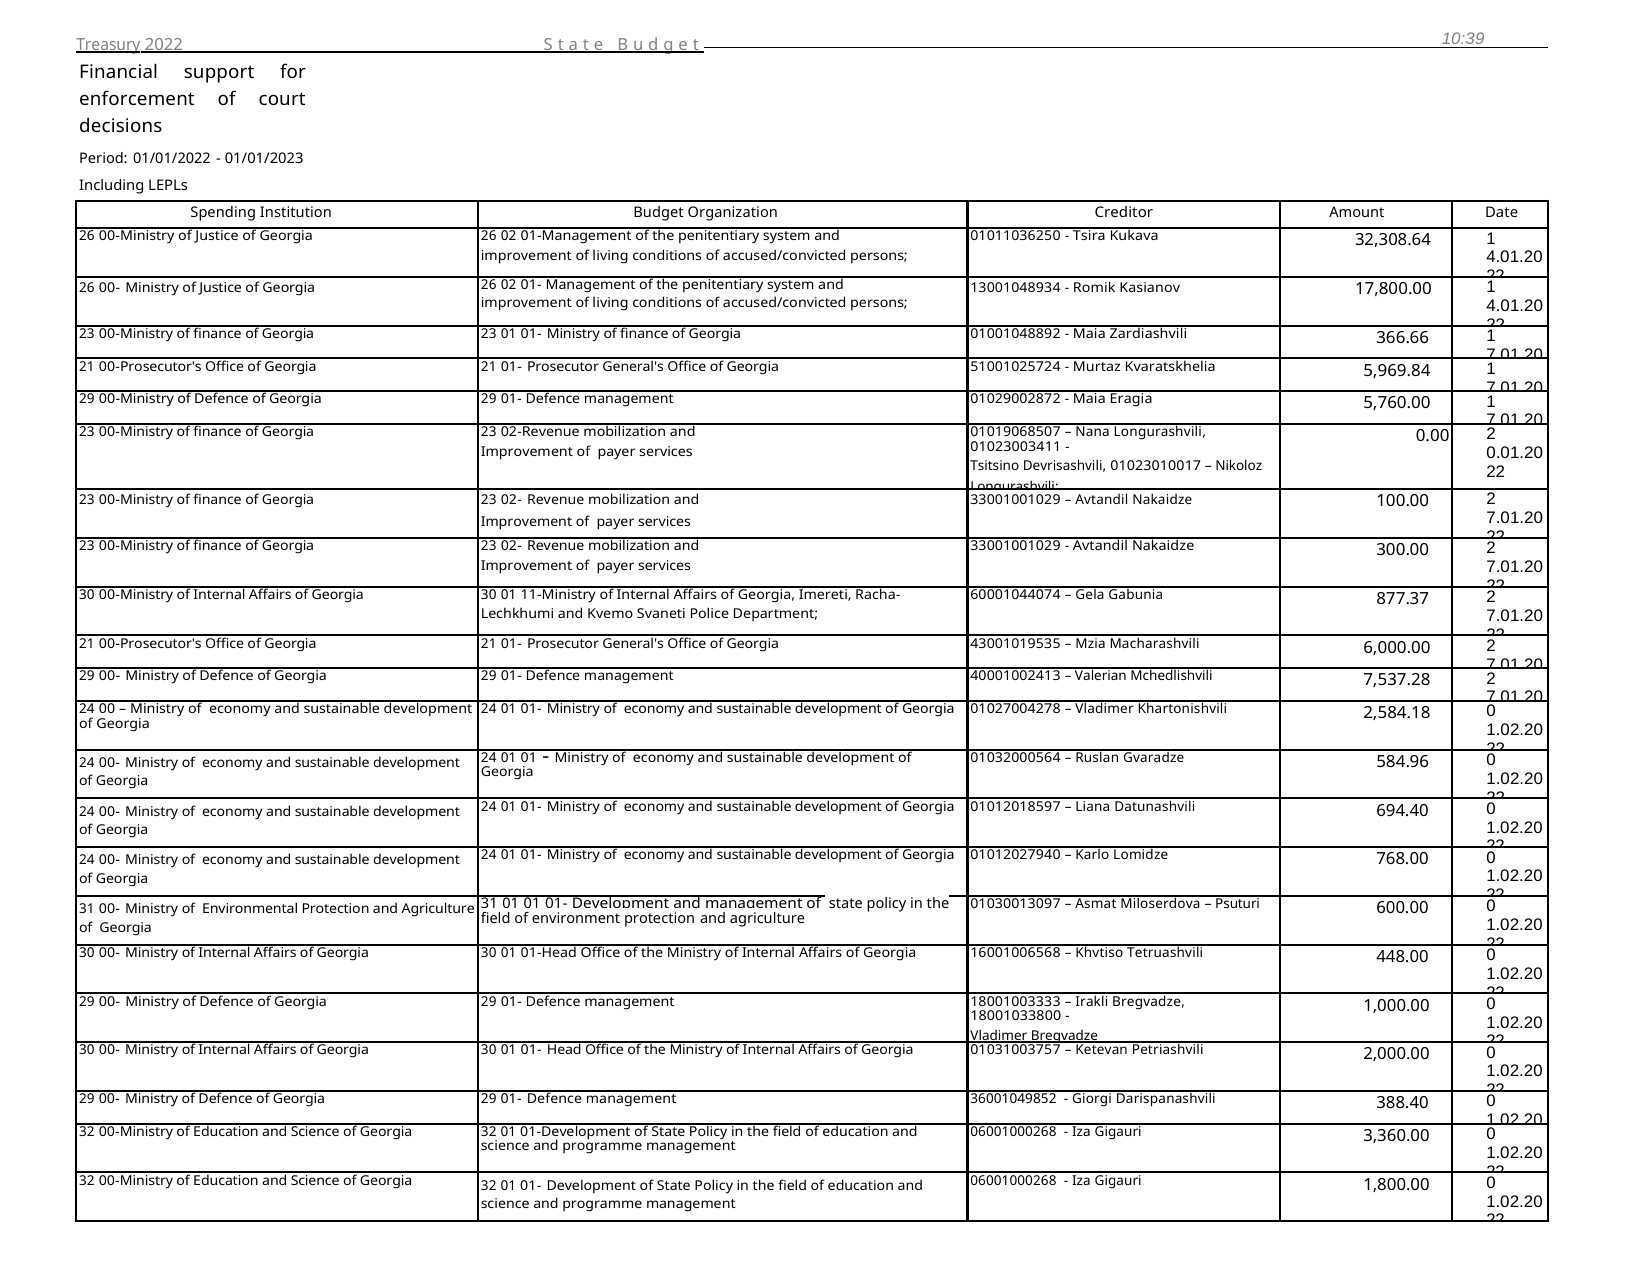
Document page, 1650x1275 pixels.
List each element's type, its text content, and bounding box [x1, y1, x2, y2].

table_cell 51001025724 - Murtaz Kvaratskhelia [969, 359, 1279, 390]
table_cell 23 02- Revenue mobilization and Improvement of payer services [479, 539, 966, 586]
table_cell 26 02 01- Management of the penitentiary system and improvement of living conditions of accused/convicted persons; [479, 278, 966, 324]
table_cell 14.01.2022 [1453, 278, 1547, 324]
table_cell 01.02.2022 [1453, 751, 1547, 797]
table_cell 1,800.00 [1281, 1173, 1451, 1220]
table_cell 21 01- Prosecutor General's Office of Georgia [479, 636, 966, 667]
table_cell 24 00- Ministry of economy and sustainable development of Georgia [77, 848, 477, 895]
table_cell 17,800.00 [1281, 278, 1451, 324]
text Treasury 2022 State Budget 10:39 [76, 28, 1560, 55]
table_cell 14.01.2022 [1453, 229, 1547, 276]
table_cell 600.00 [1281, 897, 1451, 943]
table_cell 01.02.2022 [1453, 1173, 1547, 1220]
table_cell 32,308.64 [1281, 229, 1451, 276]
table_cell 32 00-Ministry of Education and Science of Georgia [77, 1125, 477, 1171]
table_cell 29 01- Defence management [479, 1092, 966, 1122]
table_cell 21 01- Prosecutor General's Office of Georgia [479, 359, 966, 390]
table_cell 768.00 [1281, 848, 1451, 895]
table_cell 23 02-Revenue mobilization and Improvement of payer services [479, 425, 966, 488]
table_cell 01031003757 – Ketevan Petriashvili [969, 1043, 1279, 1090]
table_cell 33001001029 - Avtandil Nakaidze [969, 539, 1279, 586]
table_cell 01012027940 – Karlo Lomidze [969, 848, 1279, 895]
table_cell 30 01 01-Head Office of the Ministry of Internal Affairs of Georgia [479, 946, 966, 992]
table_cell 33001001029 – Avtandil Nakaidze [969, 490, 1279, 537]
table_cell 24 00- Ministry of economy and sustainable development of Georgia [77, 751, 477, 797]
table_cell 1,000.00 [1281, 994, 1451, 1041]
table_cell 5,969.84 [1281, 359, 1451, 390]
table_cell 32 00-Ministry of Education and Science of Georgia [77, 1173, 477, 1220]
table_cell 23 00-Ministry of finance of Georgia [77, 539, 477, 586]
table_cell 30 01 01- Head Office of the Ministry of Internal Affairs of Georgia [479, 1043, 966, 1090]
table_cell 29 00- Ministry of Defence of Georgia [77, 1092, 477, 1122]
table_cell 18001003333 – Irakli Bregvadze, 18001033800 - Vladimer Bregvadze [969, 994, 1279, 1041]
table_cell 01027004278 – Vladimer Khartonishvili [969, 702, 1279, 748]
table_cell 2,000.00 [1281, 1043, 1451, 1090]
table_cell 17.01.2022 [1453, 359, 1547, 390]
table_cell 26 00- Ministry of Justice of Georgia [77, 278, 477, 324]
table_cell 584.96 [1281, 751, 1451, 797]
table_cell 01.02.2022 [1453, 1043, 1547, 1090]
table_cell 24 00- Ministry of economy and sustainable development of Georgia [77, 799, 477, 846]
table_cell 24 01 01- Ministry of economy and sustainable development of Georgia [479, 848, 966, 895]
table_header Creditor [969, 202, 1279, 227]
table_cell 01.02.2022 [1453, 946, 1547, 992]
table_cell 01.02.2022 [1453, 702, 1547, 748]
table_cell 877.37 [1281, 588, 1451, 634]
table_cell 01029002872 - Maia Eragia [969, 392, 1279, 423]
table_cell 24 01 01- Ministry of economy and sustainable development of Georgia [479, 799, 966, 846]
table_cell 06001000268 - Iza Gigauri [969, 1173, 1279, 1220]
table_cell 300.00 [1281, 539, 1451, 586]
table_cell 29 01- Defence management [479, 994, 966, 1041]
table_cell 01.02.2022 [1453, 994, 1547, 1041]
table_cell 26 00-Ministry of Justice of Georgia [77, 229, 477, 276]
table_cell 7,537.28 [1281, 669, 1451, 700]
table_cell 27.01.2022 [1453, 669, 1547, 700]
table_cell 3,360.00 [1281, 1125, 1451, 1171]
table_cell 60001044074 – Gela Gabunia [969, 588, 1279, 634]
table_cell 30 00- Ministry of Internal Affairs of Georgia [77, 1043, 477, 1090]
table_cell 366.66 [1281, 327, 1451, 357]
table_cell 01.02.2022 [1453, 1092, 1547, 1122]
table_cell 01.02.2022 [1453, 1125, 1547, 1171]
table_cell 27.01.2022 [1453, 588, 1547, 634]
table_cell 24 01 01- Ministry of economy and sustainable development of Georgia [479, 702, 966, 748]
table_cell 01.02.2022 [1453, 799, 1547, 846]
table_cell 16001006568 – Khvtiso Tetruashvili [969, 946, 1279, 992]
table_cell 5,760.00 [1281, 392, 1451, 423]
table_cell 29 00- Ministry of Defence of Georgia [77, 994, 477, 1041]
table_cell 6,000.00 [1281, 636, 1451, 667]
table_header Budget Organization [479, 202, 966, 227]
table_cell 2,584.18 [1281, 702, 1451, 748]
table_cell 29 00- Ministry of Defence of Georgia [77, 669, 477, 700]
table_cell 23 00-Ministry of finance of Georgia [77, 425, 477, 488]
table_cell 23 02- Revenue mobilization and Improvement of payer services [479, 490, 966, 537]
table_cell 27.01.2022 [1453, 490, 1547, 537]
table_cell 01012018597 – Liana Datunashvili [969, 799, 1279, 846]
table_cell 100.00 [1281, 490, 1451, 537]
table_header Spending Institution [77, 202, 477, 227]
table_cell 17.01.2022 [1453, 327, 1547, 357]
table_cell 29 01- Defence management [479, 669, 966, 700]
table_cell 448.00 [1281, 946, 1451, 992]
table_header Amount [1281, 202, 1451, 227]
table_cell 17.01.2022 [1453, 392, 1547, 423]
table_cell 01.02.2022 [1453, 848, 1547, 895]
table_cell 23 00-Ministry of finance of Georgia [77, 490, 477, 537]
table_cell 26 02 01-Management of the penitentiary system and improvement of living conditions of accused/convicted persons; [479, 229, 966, 276]
table_cell 32 01 01-Development of State Policy in the field of education and science and programme management [479, 1125, 966, 1171]
table_cell 31 01 01 01- Development and management of state policy in the field of environment protection and agriculture [479, 897, 966, 943]
table_cell 0.00 [1281, 425, 1451, 488]
table_cell 01032000564 – Ruslan Gvaradze [969, 751, 1279, 797]
table_cell 24 01 01 - Ministry of economy and sustainable development of Georgia [479, 751, 966, 797]
table_cell 29 00-Ministry of Defence of Georgia [77, 392, 477, 423]
table_cell 06001000268 - Iza Gigauri [969, 1125, 1279, 1171]
table_cell 23 00-Ministry of finance of Georgia [77, 327, 477, 357]
table_cell 694.40 [1281, 799, 1451, 846]
table_cell 01011036250 - Tsira Kukava [969, 229, 1279, 276]
table_cell 21 00-Prosecutor's Office of Georgia [77, 359, 477, 390]
text Period: 01/01/2022 - 01/01/2023 Including LEPLs [79, 140, 306, 194]
table_cell 01019068507 – Nana Longurashvili, 01023003411 - Tsitsino Devrisashvili, 01023010017 – Nikoloz Longurashvili; [969, 425, 1279, 488]
table_cell 01.02.2022 [1453, 897, 1547, 943]
table_cell 32 01 01- Development of State Policy in the field of education and science and programme management [479, 1173, 966, 1220]
table_cell 24 00 – Ministry of economy and sustainable development of Georgia [77, 702, 477, 748]
table_cell 31 00- Ministry of Environmental Protection and Agriculture of Georgia [77, 897, 477, 943]
table_cell 388.40 [1281, 1092, 1451, 1122]
table_cell 01030013097 – Asmat Miloserdova – Psuturi [969, 897, 1279, 943]
table_cell 27.01.2022 [1453, 636, 1547, 667]
table_cell 01001048892 - Maia Zardiashvili [969, 327, 1279, 357]
table_header Date [1453, 202, 1547, 227]
table_cell 30 00- Ministry of Internal Affairs of Georgia [77, 946, 477, 992]
table_cell 43001019535 – Mzia Macharashvili [969, 636, 1279, 667]
text Financial support for enforcement of court decisions [79, 57, 306, 138]
table_cell 36001049852 - Giorgi Darispanashvili [969, 1092, 1279, 1122]
table_cell 40001002413 – Valerian Mchedlishvili [969, 669, 1279, 700]
table_cell 27.01.2022 [1453, 539, 1547, 586]
table_cell 20.01.2022 [1453, 425, 1547, 488]
table_cell 30 00-Ministry of Internal Affairs of Georgia [77, 588, 477, 634]
table_cell 23 01 01- Ministry of finance of Georgia [479, 327, 966, 357]
table_cell 30 01 11-Ministry of Internal Affairs of Georgia, Imereti, Racha- Lechkhumi and Kvemo Svaneti Police Department; [479, 588, 966, 634]
table_cell 21 00-Prosecutor's Office of Georgia [77, 636, 477, 667]
table_cell 13001048934 - Romik Kasianov [969, 278, 1279, 324]
table_cell 29 01- Defence management [479, 392, 966, 423]
